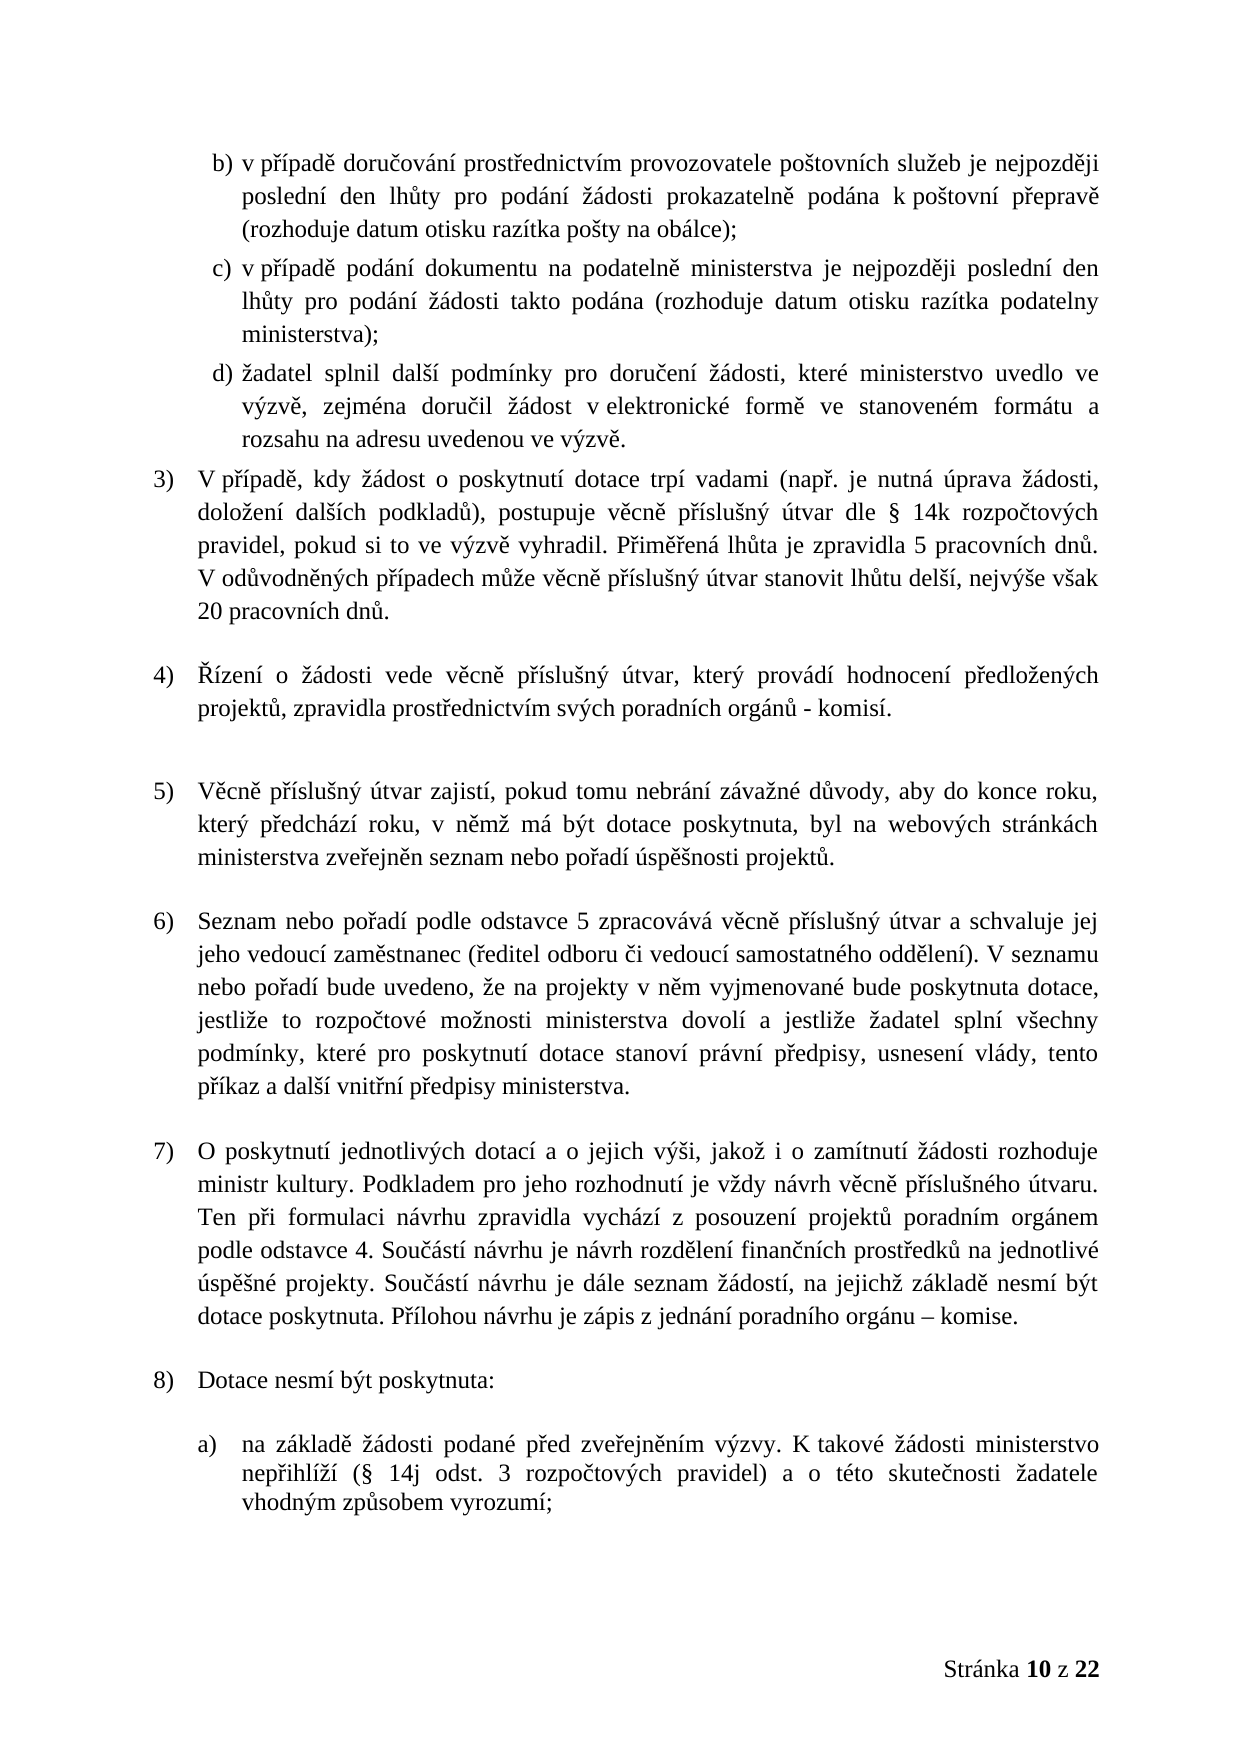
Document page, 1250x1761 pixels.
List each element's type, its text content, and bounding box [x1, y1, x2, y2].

list v případě doručování prostřednictvím provozovatele poštovních služeb je nejpozději poslední den lhůty pro podání žádosti prokazatelně podána k poštovní přepravě (rozhoduje datum otisku razítka pošty na obálce); [212, 148, 1099, 242]
list Řízení o žádosti vede věcně příslušný útvar, který provádí hodnocení předložených projektů, zpravidla prostřednictvím svých poradních orgánů - komisí. [153, 660, 1099, 722]
list Dotace nesmí být poskytnuta: [153, 1365, 1099, 1394]
list V případě, kdy žádost o poskytnutí dotace trpí vadami (např. je nutná úprava žádosti, doložení dalších podkladů), postupuje věcně příslušný útvar dle § 14k rozpočtových pravidel, pokud si to ve výzvě vyhradil. Přiměřená lhůta je zpravidla 5 pracovních dnů. V odůvodněných případech může věcně příslušný útvar stanovit lhůtu delší, nejvýše však 20 pracovních dnů. [153, 464, 1099, 624]
list Seznam nebo pořadí podle odstavce 5 zpracovává věcně příslušný útvar a schvaluje jej jeho vedoucí zaměstnanec (ředitel odboru či vedoucí samostatného oddělení). V seznamu nebo pořadí bude uvedeno, že na projekty v něm vyjmenované bude poskytnuta dotace, jestliže to rozpočtové možnosti ministerstva dovolí a jestliže žadatel splní všechny podmínky, které pro poskytnutí dotace stanoví právní předpisy, usnesení vlády, tento příkaz a další vnitřní předpisy ministerstva. [153, 906, 1099, 1100]
list Věcně příslušný útvar zajistí, pokud tomu nebrání závažné důvody, aby do konce roku, který předchází roku, v němž má být dotace poskytnuta, byl na webových stránkách ministerstva zveřejněn seznam nebo pořadí úspěšnosti projektů. [153, 776, 1099, 871]
list v případě podání dokumentu na podatelně ministerstva je nejpozději poslední den lhůty pro podání žádosti takto podána (rozhoduje datum otisku razítka podatelny ministerstva); [212, 253, 1099, 348]
list O poskytnutí jednotlivých dotací a o jejich výši, jakož i o zamítnutí žádosti rozhoduje ministr kultury. Podkladem pro jeho rozhodnutí je vždy návrh věcně příslušného útvaru. Ten při formulaci návrhu zpravidla vychází z posouzení projektů poradním orgánem podle odstavce 4. Součástí návrhu je návrh rozdělení finančních prostředků na jednotlivé úspěšné projekty. Součástí návrhu je dále seznam žádostí, na jejichž základě nesmí být dotace poskytnuta. Přílohou návrhu je zápis z jednání poradního orgánu – komise. [153, 1136, 1099, 1329]
list na základě žádosti podané před zveřejněním výzvy. K takové žádosti ministerstvo nepřihlíží (§ 14j odst. 3 rozpočtových pravidel) a o této skutečnosti žadatele vhodným způsobem vyrozumí; [197, 1429, 1099, 1516]
list žadatel splnil další podmínky pro doručení žádosti, které ministerstvo uvedlo ve výzvě, zejména doručil žádost v elektronické formě ve stanoveném formátu a rozsahu na adresu uvedenou ve výzvě. [212, 358, 1099, 453]
